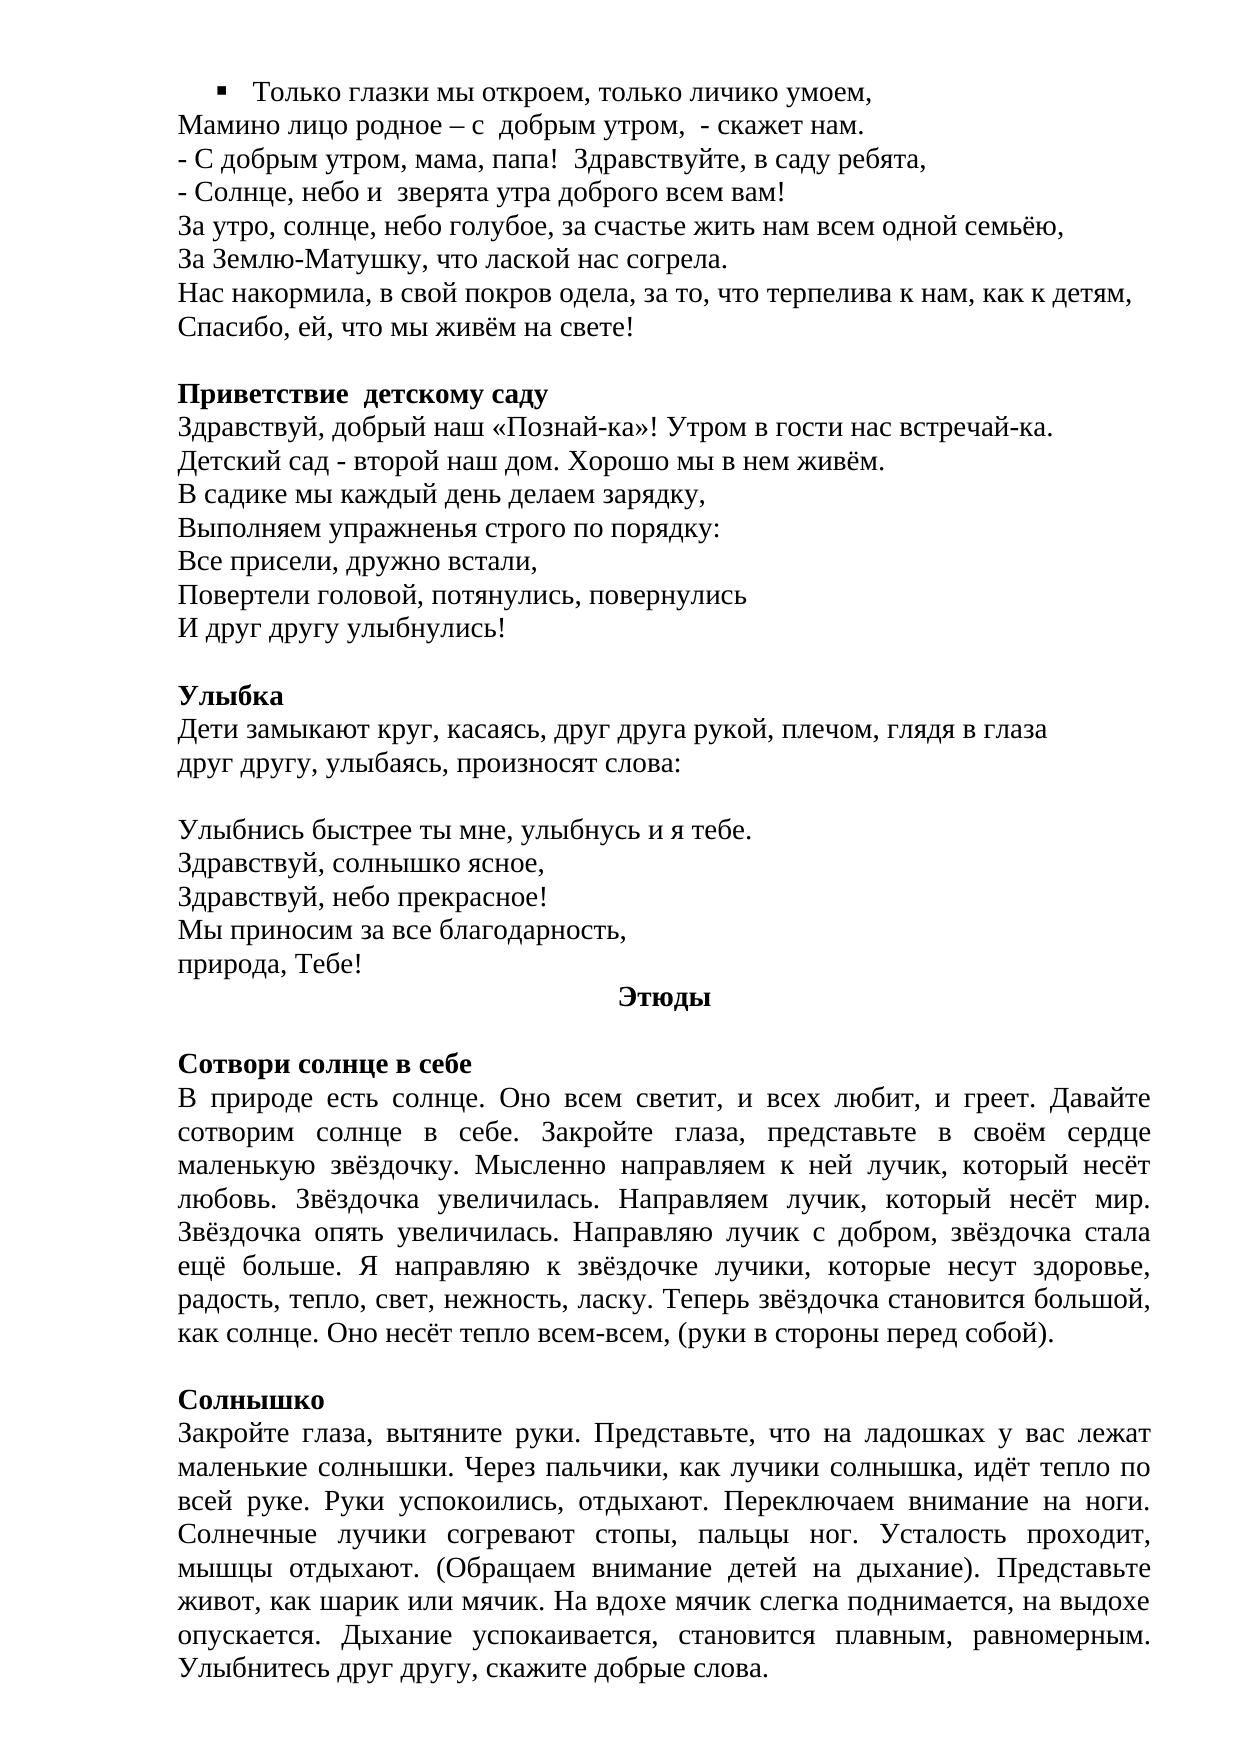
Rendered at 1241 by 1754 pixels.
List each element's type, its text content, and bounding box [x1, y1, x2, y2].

text В природе есть солнце. Оно всем светит, и всех любит, и греет. Давайте сотворим солнце в себе. Закройте глаза, представьте в своём сердце маленькую звёздочку. Мысленно направляем к ней лучик, который несёт любовь. Звёздочка увеличилась. Направляем лучик, который несёт мир. Звёздочка опять увеличилась. Направляю лучик с добром, звёздочка стала ещё больше. Я направляю к звёздочке лучики, которые несут здоровье, радость, тепло, свет, нежность, ласку. Теперь звёздочка становится большой, как солнце. Оно несёт тепло всем-всем, (руки в стороны перед собой). [177, 1080, 1152, 1348]
text друг другу, улыбаясь, произносят слова: [177, 745, 1152, 778]
text Этюды [177, 979, 1152, 1013]
text Улыбка [177, 678, 1152, 711]
text Мы приносим за все благодарность, [177, 912, 1152, 946]
list Только глазки мы откроем, только личико умоем, [215, 74, 1152, 107]
text Все присели, дружно встали, [177, 543, 1152, 577]
text И друг другу улыбнулись! [177, 611, 1152, 644]
text Закройте глаза, вытяните руки. Представьте, что на ладошках у вас лежат маленькие солнышки. Через пальчики, как лучики солнышка, идёт тепло по всей руке. Руки успокоились, отдыхают. Переключаем внимание на ноги. Солнечные лучики согревают стопы, пальцы ног. Усталость проходит, мышцы отдыхают. (Обращаем внимание детей на дыхание). Представьте живот, как шарик или мячик. На вдохе мячик слегка поднимается, на выдохе опускается. Дыхание успокаивается, становится плавным, равномерным. Улыбнитесь друг другу, скажите добрые слова. [177, 1416, 1152, 1684]
text За Землю-Матушку, что лаской нас согрела. [177, 242, 1152, 275]
text природа, Тебе! [177, 946, 1152, 979]
text Детский сад - второй наш дом. Хорошо мы в нем живём. [177, 443, 1152, 476]
text Сотвори солнце в себе [177, 1047, 1152, 1080]
text Дети замыкают круг, касаясь, друг друга рукой, плечом, глядя в глаза [177, 711, 1152, 745]
text Солнышко [177, 1382, 1152, 1416]
text За утро, солнце, небо голубое, за счастье жить нам всем одной семьёю, [177, 208, 1152, 242]
text В садике мы каждый день делаем зарядку, [177, 476, 1152, 510]
text Улыбнись быстрее ты мне, улыбнусь и я тебе. [177, 812, 1152, 845]
text Мамино лицо родное – с добрым утром, - скажет нам. [177, 107, 1152, 141]
text Здравствуй, солнышко ясное, [177, 845, 1152, 879]
text - С добрым утром, мама, папа! Здравствуйте, в саду ребята, [177, 141, 1152, 174]
text Спасибо, ей, что мы живём на свете! [177, 309, 1152, 342]
text Приветствие детскому саду [177, 376, 1152, 409]
text Здравствуй, добрый наш «Познай-ка»! Утром в гости нас встречай-ка. [177, 409, 1152, 443]
text - Солнце, небо и зверята утра доброго всем вам! [177, 174, 1152, 208]
text Повертели головой, потянулись, повернулись [177, 577, 1152, 611]
text Выполняем упражненья строго по порядку: [177, 510, 1152, 543]
text Здравствуй, небо прекрасное! [177, 879, 1152, 912]
text Нас накормила, в свой покров одела, за то, что терпелива к нам, как к детям, [177, 275, 1152, 309]
